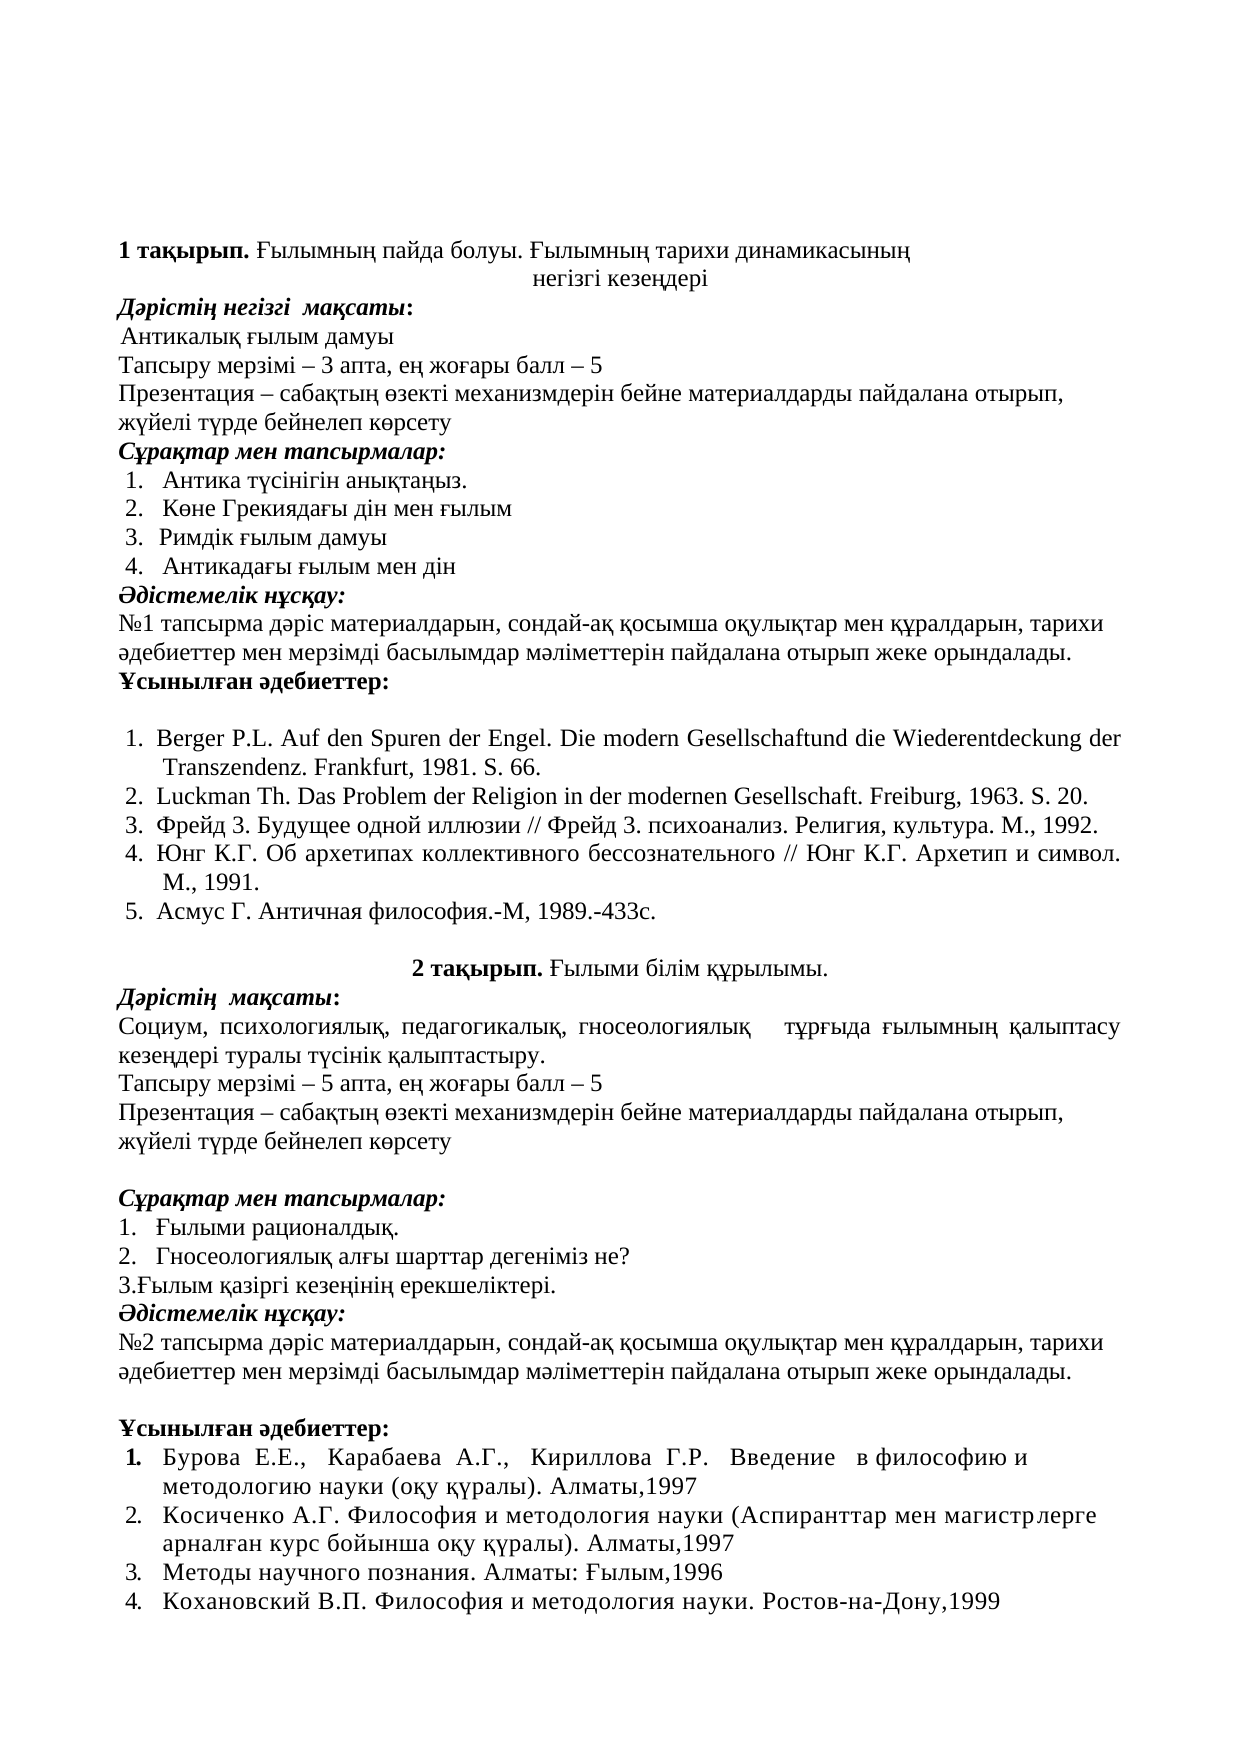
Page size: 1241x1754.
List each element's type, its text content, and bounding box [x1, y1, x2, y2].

text Тапсыру мерзімі – 5 апта, ең жоғары балл – 5 [118, 1068, 1122, 1097]
text №2 тапсырма дәріс материалдарын, сондай-ақ қосымша оқулықтар мен құралдарын, тарихи әдебиеттер мен мерзімді басылымдар мәліметтерін пайдалана отырып жеке орындалады. [118, 1327, 1122, 1385]
text Тапсыру мерзімі – 3 апта, ең жоғары балл – 5 [118, 350, 1122, 378]
text Дәрістің мақсаты: [118, 982, 1122, 1011]
text 1 тақырып. Ғылымның пайда болуы. Ғылымның тарихи динамикасының [118, 235, 1122, 263]
text Социум, психологиялық, педагогикалық, гносеологиялық тұрғыда ғылымның қалыптасу кезеңдері туралы түсінік қалыптастыру. [118, 1011, 1122, 1068]
text Презентация – сабақтың өзекті механизмдерін бейне материалдарды пайдалана отырып, жүйелі түрде бейнелеп көрсету [118, 1097, 1122, 1155]
list Гносеологиялық алғы шарттар дегеніміз не? [118, 1241, 1122, 1270]
list Методы научного познания. Алматы: Ғылым,1996 [125, 1557, 1120, 1586]
text негізгі кезеңдері [118, 263, 1122, 292]
text Презентация – сабақтың өзекті механизмдерін бейне материалдарды пайдалана отырып, жүйелі түрде бейнелеп көрсету [118, 378, 1122, 436]
list Berger P.L. Auf den Spuren der Engel. Die modern Gesellschaftund die Wiederentdeckung der Transzendenz. Frankfurt, 1981. S. 66. [125, 723, 1122, 781]
list Ғылыми рационалдық. [118, 1212, 1122, 1241]
text 2 тақырып. Ғылыми білім құрылымы. [118, 953, 1122, 982]
text Әдістемелік нұсқау: [118, 580, 1122, 608]
list Римдік ғылым дамуы [125, 522, 1122, 551]
text Ұсынылған әдебиеттер: [118, 1413, 1122, 1442]
text №1 тапсырма дәріс материалдарын, сондай-ақ қосымша оқулықтар мен құралдарын, тарихи әдебиеттер мен мерзімді басылымдар мәліметтерін пайдалана отырып жеке орындалады. [118, 608, 1122, 666]
list Антика түсінігін анықтаңыз. [125, 465, 1122, 493]
text Антикалық ғылым дамуы [118, 321, 1122, 350]
list Бурова Е.Е., Карабаева А.Г., Кириллова Г.Р. Введение в философию и методологию науки (оқу қүралы). Алматы,1997 [125, 1442, 1120, 1500]
text Әдістемелік нұсқау: [118, 1298, 1122, 1327]
text Дәрістің негізгі мақсаты: [118, 292, 1122, 321]
list Кохановский В.П. Философия и методология науки. Ростов-на-Дону,1999 [125, 1586, 1120, 1615]
list Luckman Th. Das Problem der Religion in der modernen Gesellschaft. Freiburg, 1963. S. 20. [125, 781, 1122, 810]
list Көне Грекиядағы дін мен ғылым [125, 493, 1122, 522]
list Асмус Г. Античная философия.-М, 1989.-433с. [125, 896, 1122, 925]
list Косиченко А.Г. Философия и методология науки (Аспиранттар мен магистрлерге арналған курс бойынша оқу қүралы). Алматы,1997 [125, 1500, 1120, 1557]
list Фрейд 3. Будущее одной иллюзии // Фрейд 3. психоанализ. Религия, культура. М., 1992. [125, 810, 1122, 838]
list Антикадағы ғылым мен дін [125, 551, 1122, 580]
text Ұсынылған әдебиеттер: [118, 666, 1122, 695]
text Сұрақтар мен тапсырмалар: [118, 1183, 1122, 1212]
text Сұрақтар мен тапсырмалар: [118, 436, 1122, 465]
list Юнг К.Г. Об архетипах коллективного бессознательного // Юнг К.Г. Архетип и символ. М., 1991. [125, 838, 1122, 896]
text 3.Ғылым қазіргі кезеңінің ерекшеліктері. [118, 1270, 1122, 1298]
